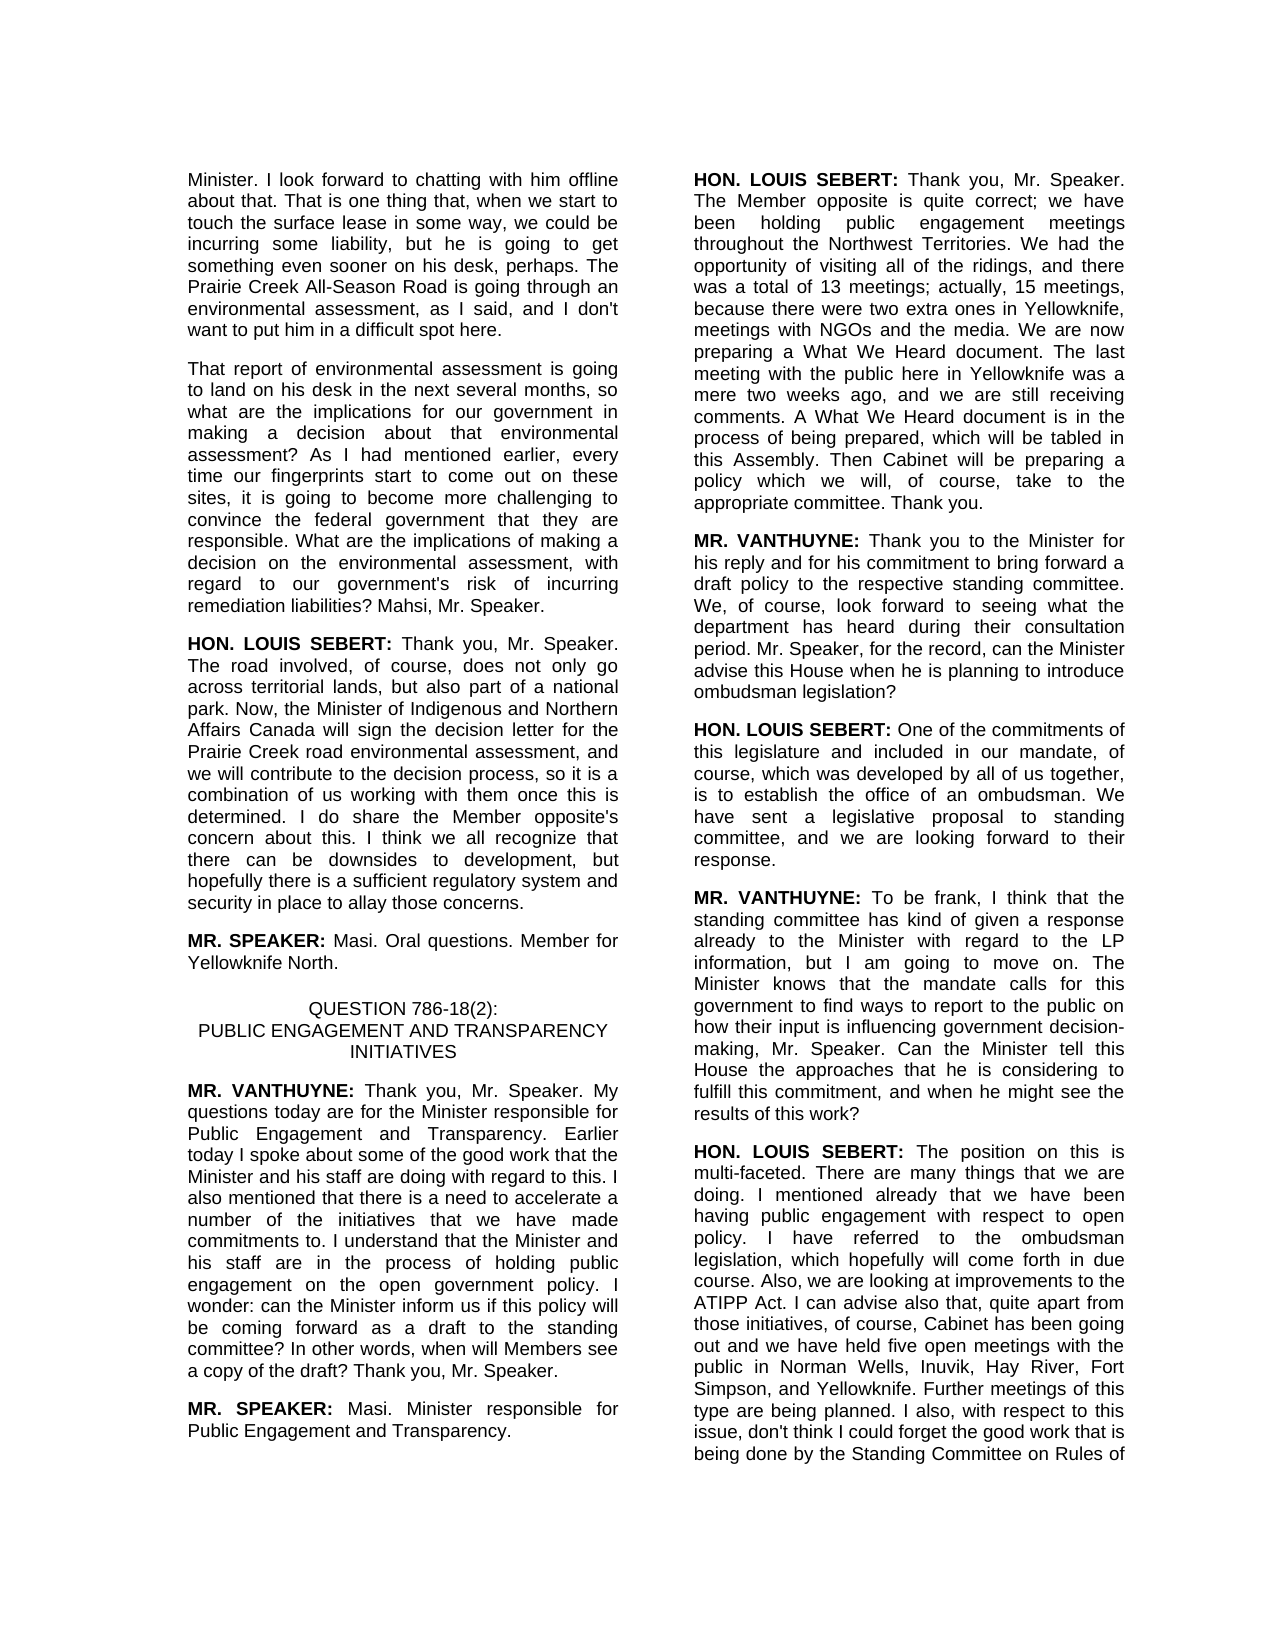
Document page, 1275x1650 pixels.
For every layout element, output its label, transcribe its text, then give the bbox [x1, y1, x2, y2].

text HON. LOUIS SEBERT: One of the commitments of this legislature and included in our mandate, of course, which was developed by all of us together, is to establish the office of an ombudsman. We have sent a legislative proposal to standing committee, and we are looking forward to their response. [694, 719, 1125, 870]
text HON. LOUIS SEBERT: Thank you, Mr. Speaker. The Member opposite is quite correct; we have been holding public engagement meetings throughout the Northwest Territories. We had the opportunity of visiting all of the ridings, and there was a total of 13 meetings; actually, 15 meetings, because there were two extra ones in Yellowknife, meetings with NGOs and the media. We are now preparing a What We Heard document. The last meeting with the public here in Yellowknife was a mere two weeks ago, and we are still receiving comments. A What We Heard document is in the process of being prepared, which will be tabled in this Assembly. Then Cabinet will be preparing a policy which we will, of course, take to the appropriate committee. Thank you. [694, 168, 1125, 513]
text MR. SPEAKER: Masi. Minister responsible for Public Engagement and Transparency. [187, 1398, 619, 1441]
text MR. VANTHUYNE: To be frank, I think that the standing committee has kind of given a response already to the Minister with regard to the LP information, but I am going to move on. The Minister knows that the mandate calls for this government to find ways to report to the public on how their input is influencing government decision-making, Mr. Speaker. Can the Minister tell this House the approaches that he is considering to fulfill this commitment, and when he might see the results of this work? [694, 887, 1125, 1124]
text MR. VANTHUYNE: Thank you to the Minister for his reply and for his commitment to bring forward a draft policy to the respective standing committee. We, of course, look forward to seeing what the department has heard during their consultation period. Mr. Speaker, for the record, can the Minister advise this House when he is planning to introduce ombudsman legislation? [694, 530, 1125, 702]
text HON. LOUIS SEBERT: Thank you, Mr. Speaker. The road involved, of course, does not only go across territorial lands, but also part of a national park. Now, the Minister of Indigenous and Northern Affairs Canada will sign the decision letter for the Prairie Creek road environmental assessment, and we will contribute to the decision process, so it is a combination of us working with them once this is determined. I do share the Member opposite's concern about this. I think we all recognize that there can be downsides to development, but hopefully there is a sufficient regulatory system and security in place to allay those concerns. [187, 633, 619, 913]
text That report of environmental assessment is going to land on his desk in the next several months, so what are the implications for our government in making a decision about that environmental assessment? As I had mentioned earlier, every time our fingerprints start to come out on these sites, it is going to become more challenging to convince the federal government that they are responsible. What are the implications of making a decision on the environmental assessment, with regard to our government's risk of incurring remediation liabilities? Mahsi, Mr. Speaker. [187, 357, 619, 616]
text MR. SPEAKER: Masi. Oral questions. Member for Yellowknife North. [187, 930, 619, 973]
subtitle Question 786-18(2): Public Engagement and Transparency Initiatives [187, 998, 619, 1063]
text MR. VANTHUYNE: Thank you, Mr. Speaker. My questions today are for the Minister responsible for Public Engagement and Transparency. Earlier today I spoke about some of the good work that the Minister and his staff are doing with regard to this. I also mentioned that there is a need to accelerate a number of the initiatives that we have made commitments to. I understand that the Minister and his staff are in the process of holding public engagement on the open government policy. I wonder: can the Minister inform us if this policy will be coming forward as a draft to the standing committee? In other words, when will Members see a copy of the draft? Thank you, Mr. Speaker. [187, 1079, 619, 1381]
